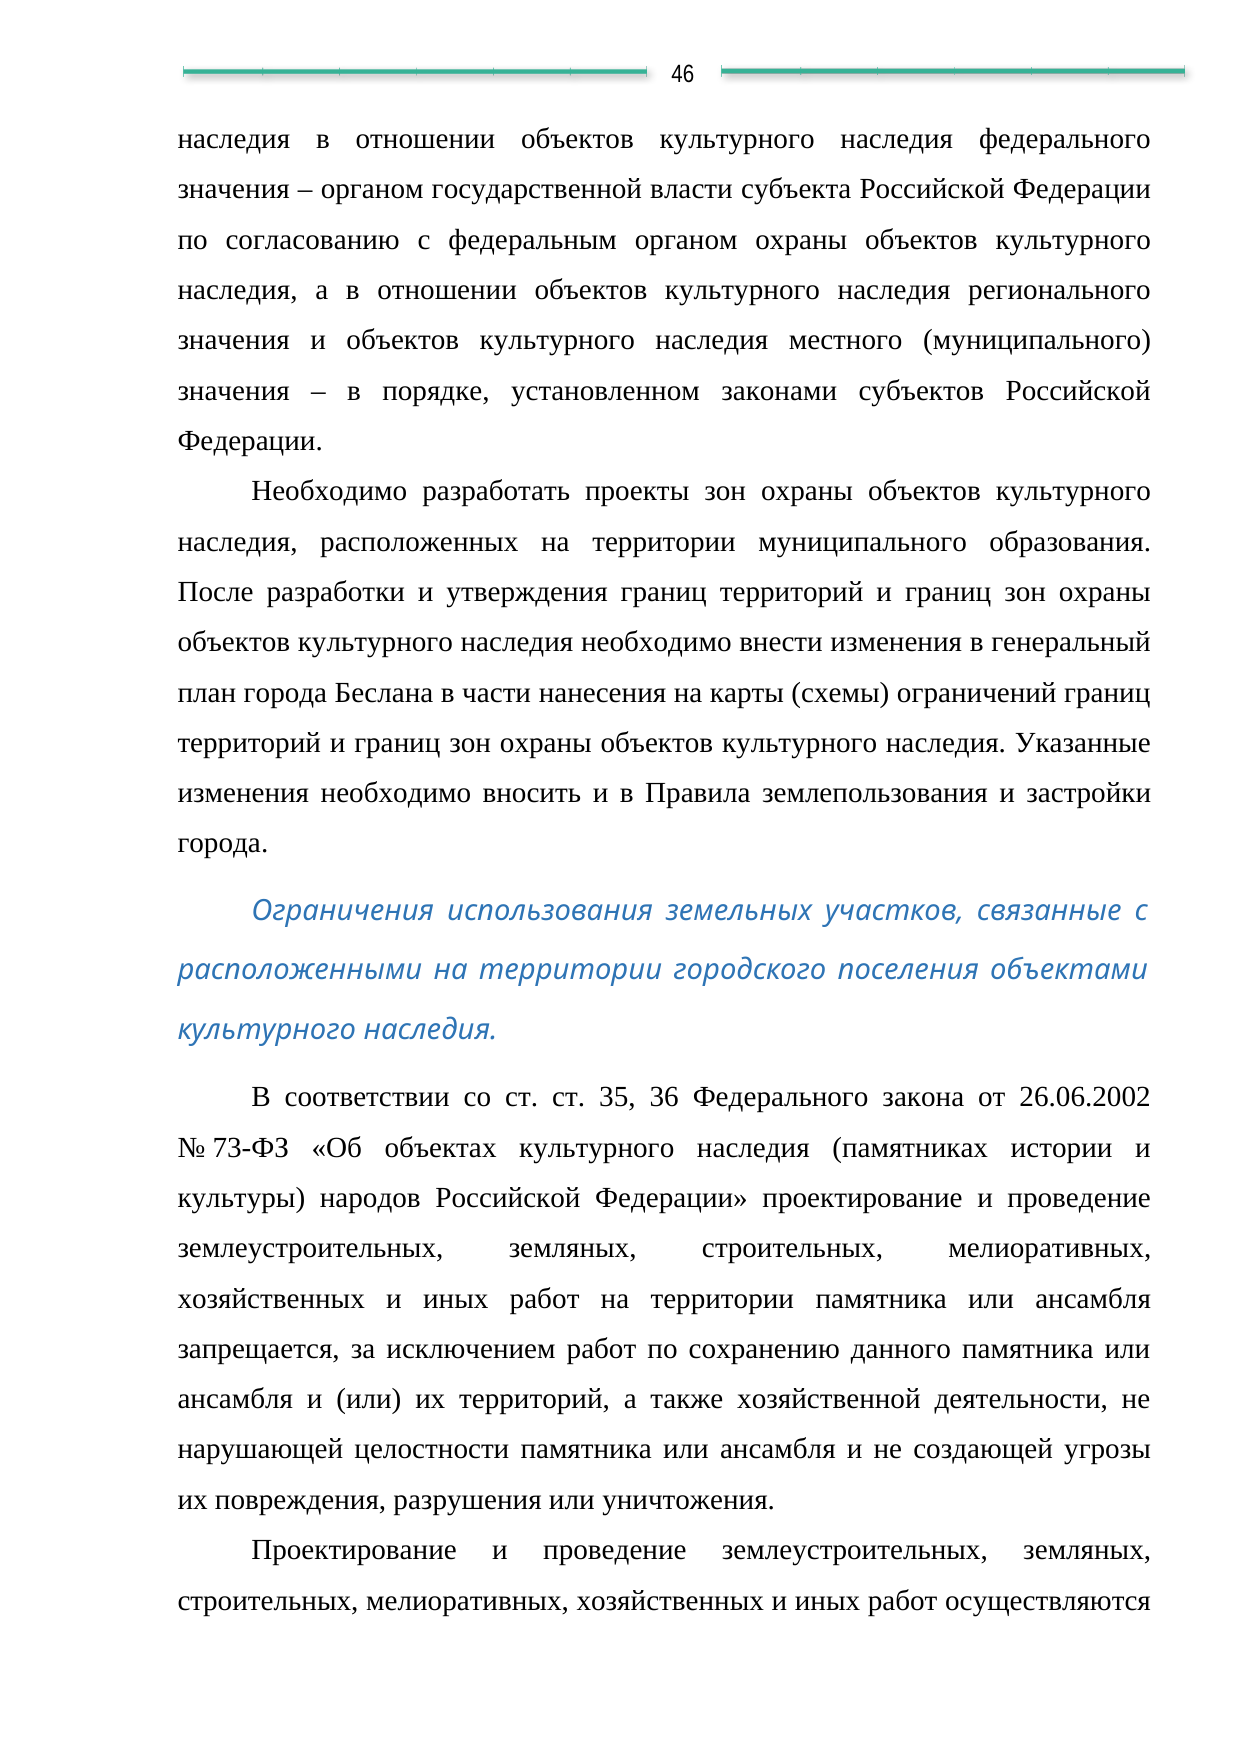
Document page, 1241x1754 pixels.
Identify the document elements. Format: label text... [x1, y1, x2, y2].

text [177, 121, 1152, 457]
text В соответствии со ст. ст. 35, 36 Федерального закона от 26.06.2002 № 73-ФЗ «Об объектах культурного наследия (памятниках истории и культуры) народов Российской Федерации» проектирование и проведение землеустроительных, земляных, строительных, мелиоративных, хозяйственных и иных работ на территории памятника или ансамбля запрещается, за исключением работ по сохранению данного памятника или ансамбля и (или) их территорий, а также хозяйственной деятельности, не нарушающей целостности памятника или ансамбля и не создающей угрозы их повреждения, разрушения или уничтожения. [177, 1079, 1152, 1516]
text Необходимо разработать проекты зон охраны объектов культурного наследия, расположенных на территории муниципального образования. После разработки и утверждения границ территорий и границ зон охраны объектов культурного наследия необходимо внести изменения в генеральный план города Беслана в части нанесения на карты (схемы) ограничений границ территорий и границ зон охраны объектов культурного наследия. Указанные изменения необходимо вносить и в Правила землепользования и застройки города. [177, 473, 1152, 859]
subtitle Ограничения использования земельных участков, связанные с расположенными на территории городского поселения объектами культурного наследия. [177, 889, 1152, 1048]
picture [183, 66, 647, 77]
picture [721, 65, 1185, 77]
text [177, 1532, 1152, 1616]
